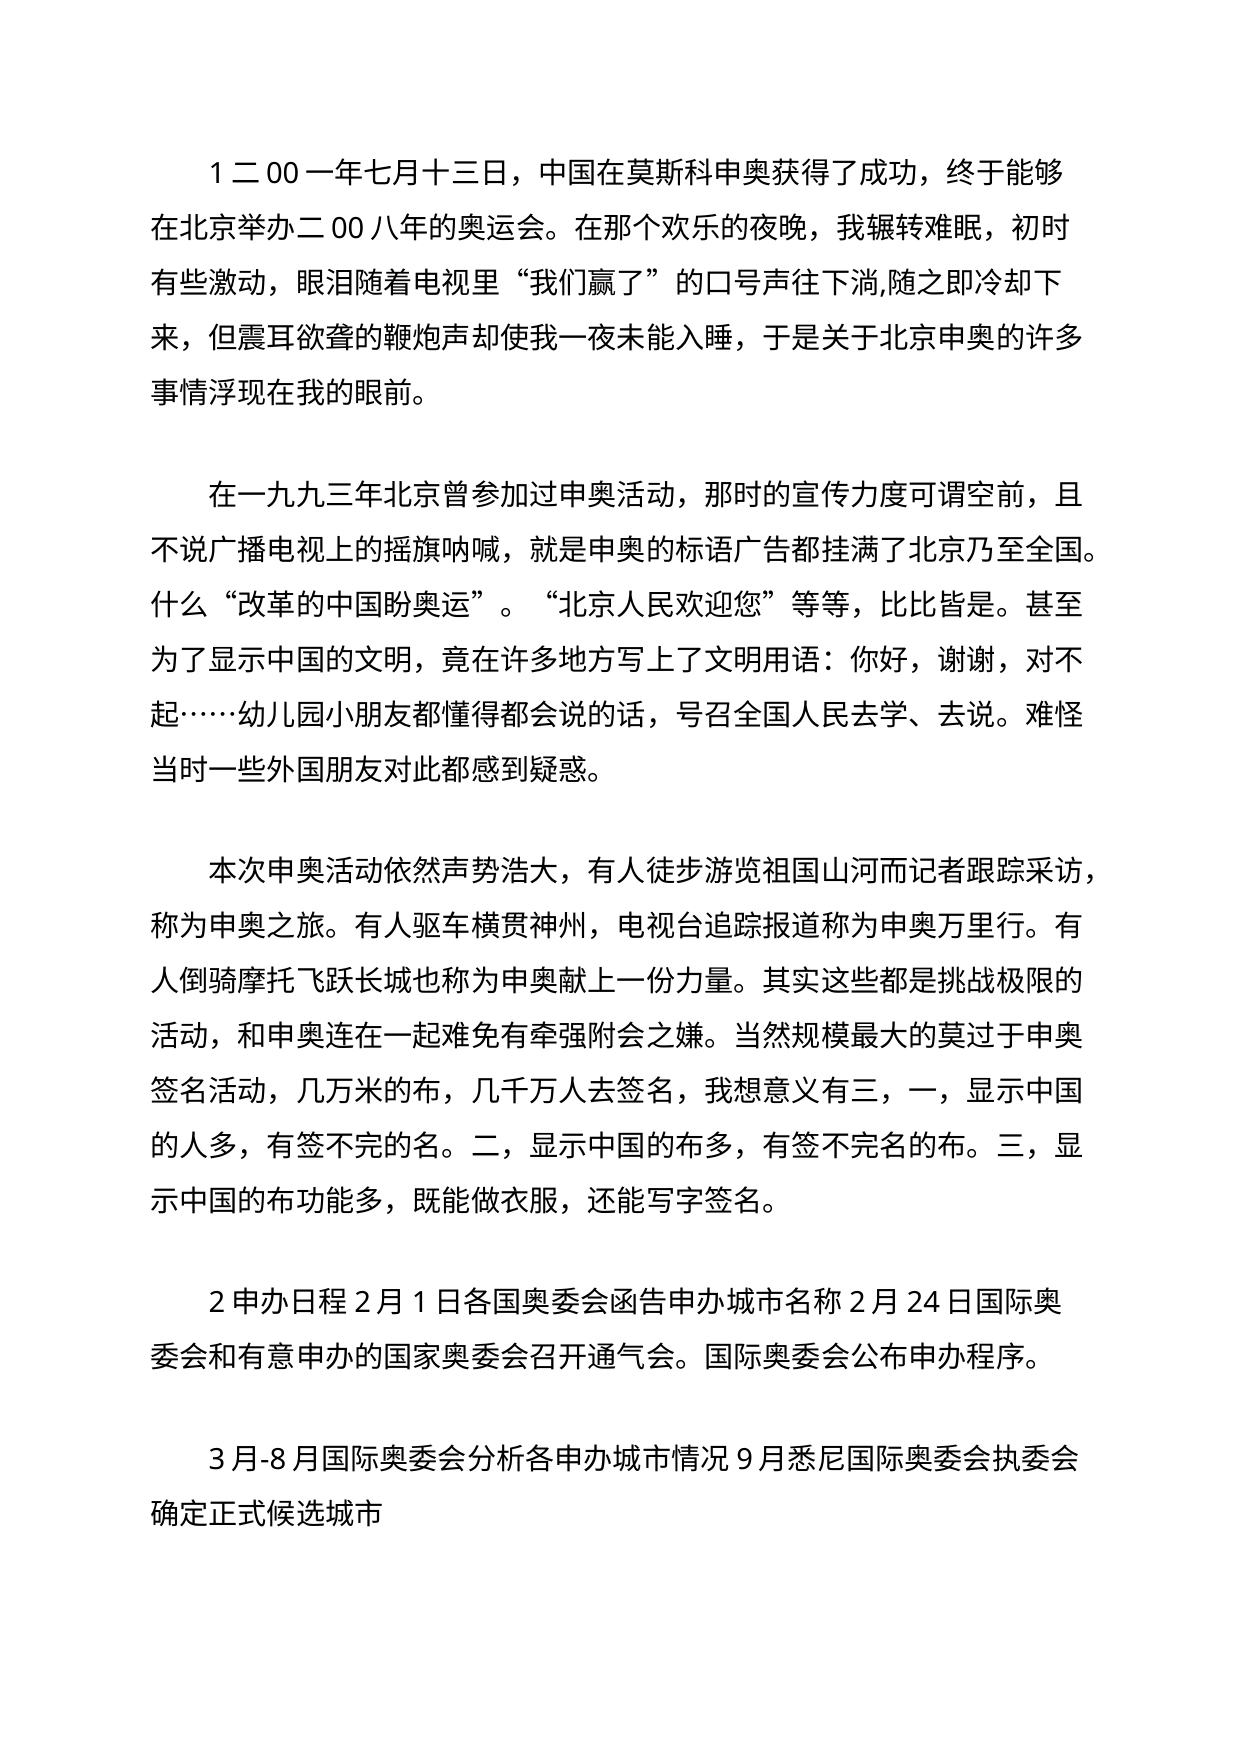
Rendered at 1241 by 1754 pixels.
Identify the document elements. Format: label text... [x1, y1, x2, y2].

text 1二00一年七月十三日，中国在莫斯科申奥获得了成功，终于能够在北京举办二00八年的奥运会。在那个欢乐的夜晚，我辗转难眠，初时有些激动，眼泪随着电视里“我们赢了”的口号声往下淌,随之即冷却下来，但震耳欲聋的鞭炮声却使我一夜未能入睡，于是关于北京申奥的许多事情浮现在我的眼前。 [150, 150, 1090, 412]
text 3月-8月国际奥委会分析各申办城市情况 9月悉尼国际奥委会执委会确定正式候选城市 [150, 1436, 1090, 1533]
text 本次申奥活动依然声势浩大，有人徒步游览祖国山河而记者跟踪采访，称为申奥之旅。有人驱车横贯神州，电视台追踪报道称为申奥万里行。有人倒骑摩托飞跃长城也称为申奥献上一份力量。其实这些都是挑战极限的活动，和申奥连在一起难免有牵强附会之嫌。当然规模最大的莫过于申奥签名活动，几万米的布，几千万人去签名，我想意义有三，一，显示中国的人多，有签不完的名。二，显示中国的布多，有签不完名的布。三，显示中国的布功能多，既能做衣服，还能写字签名。 [150, 848, 1090, 1219]
text 2申办日程 2月1日各国奥委会函告申办城市名称 2月24日国际奥委会和有意申办的国家奥委会召开通气会。国际奥委会公布申办程序。 [150, 1279, 1090, 1376]
text 在一九九三年北京曾参加过申奥活动，那时的宣传力度可谓空前，且不说广播电视上的摇旗呐喊，就是申奥的标语广告都挂满了北京乃至全国。什么“改革的中国盼奥运”。“北京人民欢迎您”等等，比比皆是。甚至为了显示中国的文明，竟在许多地方写上了文明用语：你好，谢谢，对不起……幼儿园小朋友都懂得都会说的话，号召全国人民去学、去说。难怪当时一些外国朋友对此都感到疑惑。 [150, 472, 1090, 788]
